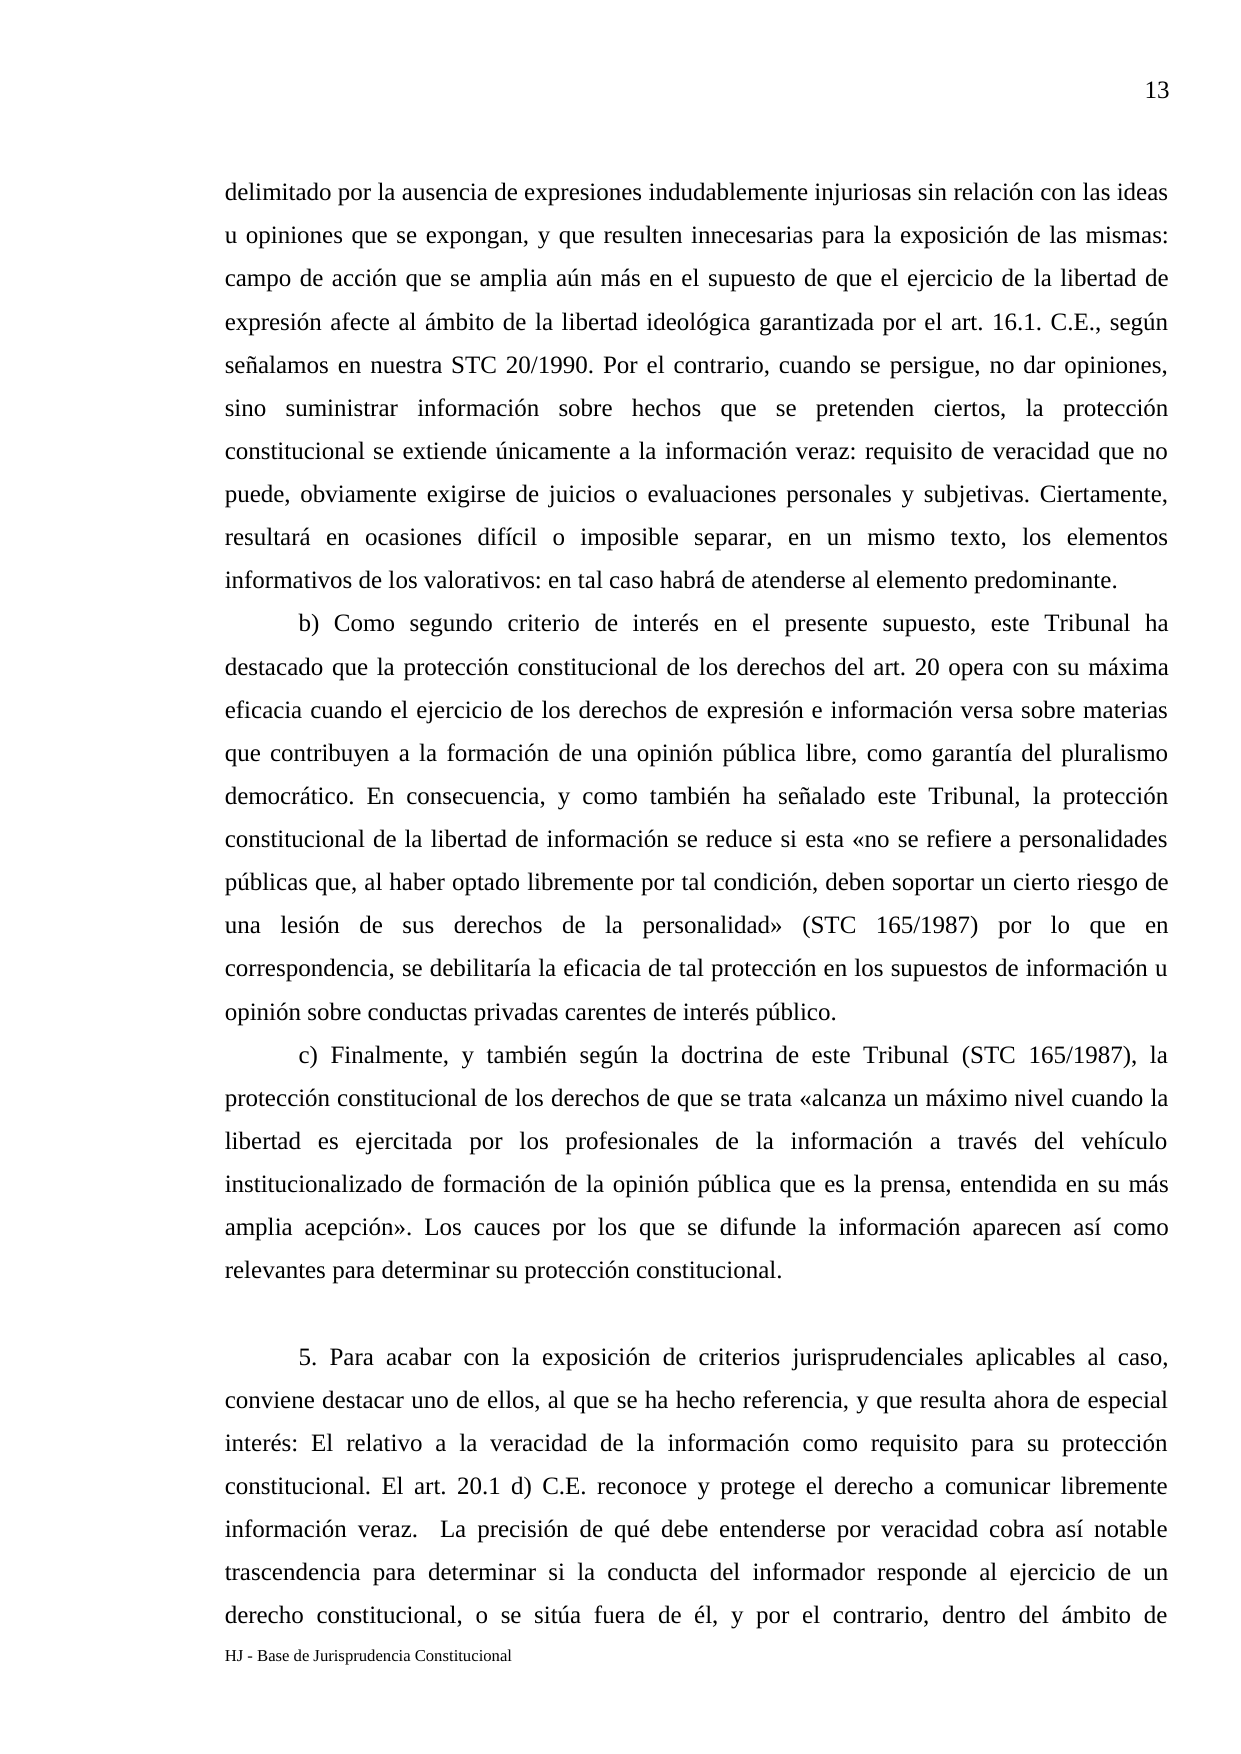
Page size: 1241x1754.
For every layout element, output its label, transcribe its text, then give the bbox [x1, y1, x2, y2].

text b) Como segundo criterio de interés en el presente supuesto, este Tribunal ha destacado que la protección constitucional de los derechos del art. 20 opera con su máxima eficacia cuando el ejercicio de los derechos de expresión e información versa sobre materias que contribuyen a la formación de una opinión pública libre, como garantía del pluralismo democrático. En consecuencia, y como también ha señalado este Tribunal, la protección constitucional de la libertad de información se reduce si esta «no se refiere a personalidades públicas que, al haber optado libremente por tal condición, deben soportar un cierto riesgo de una lesión de sus derechos de la personalidad» (STC 165/1987) por lo que en correspondencia, se debilitaría la eficacia de tal protección en los supuestos de información u opinión sobre conductas privadas carentes de interés público. [224, 608, 1169, 1025]
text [224, 177, 1169, 594]
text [224, 1342, 1169, 1629]
text c) Finalmente, y también según la doctrina de este Tribunal (STC 165/1987), la protección constitucional de los derechos de que se trata «alcanza un máximo nivel cuando la libertad es ejercitada por los profesionales de la información a través del vehículo institucionalizado de formación de la opinión pública que es la prensa, entendida en su más amplia acepción». Los cauces por los que se difunde la información aparecen así como relevantes para determinar su protección constitucional. [224, 1040, 1169, 1284]
